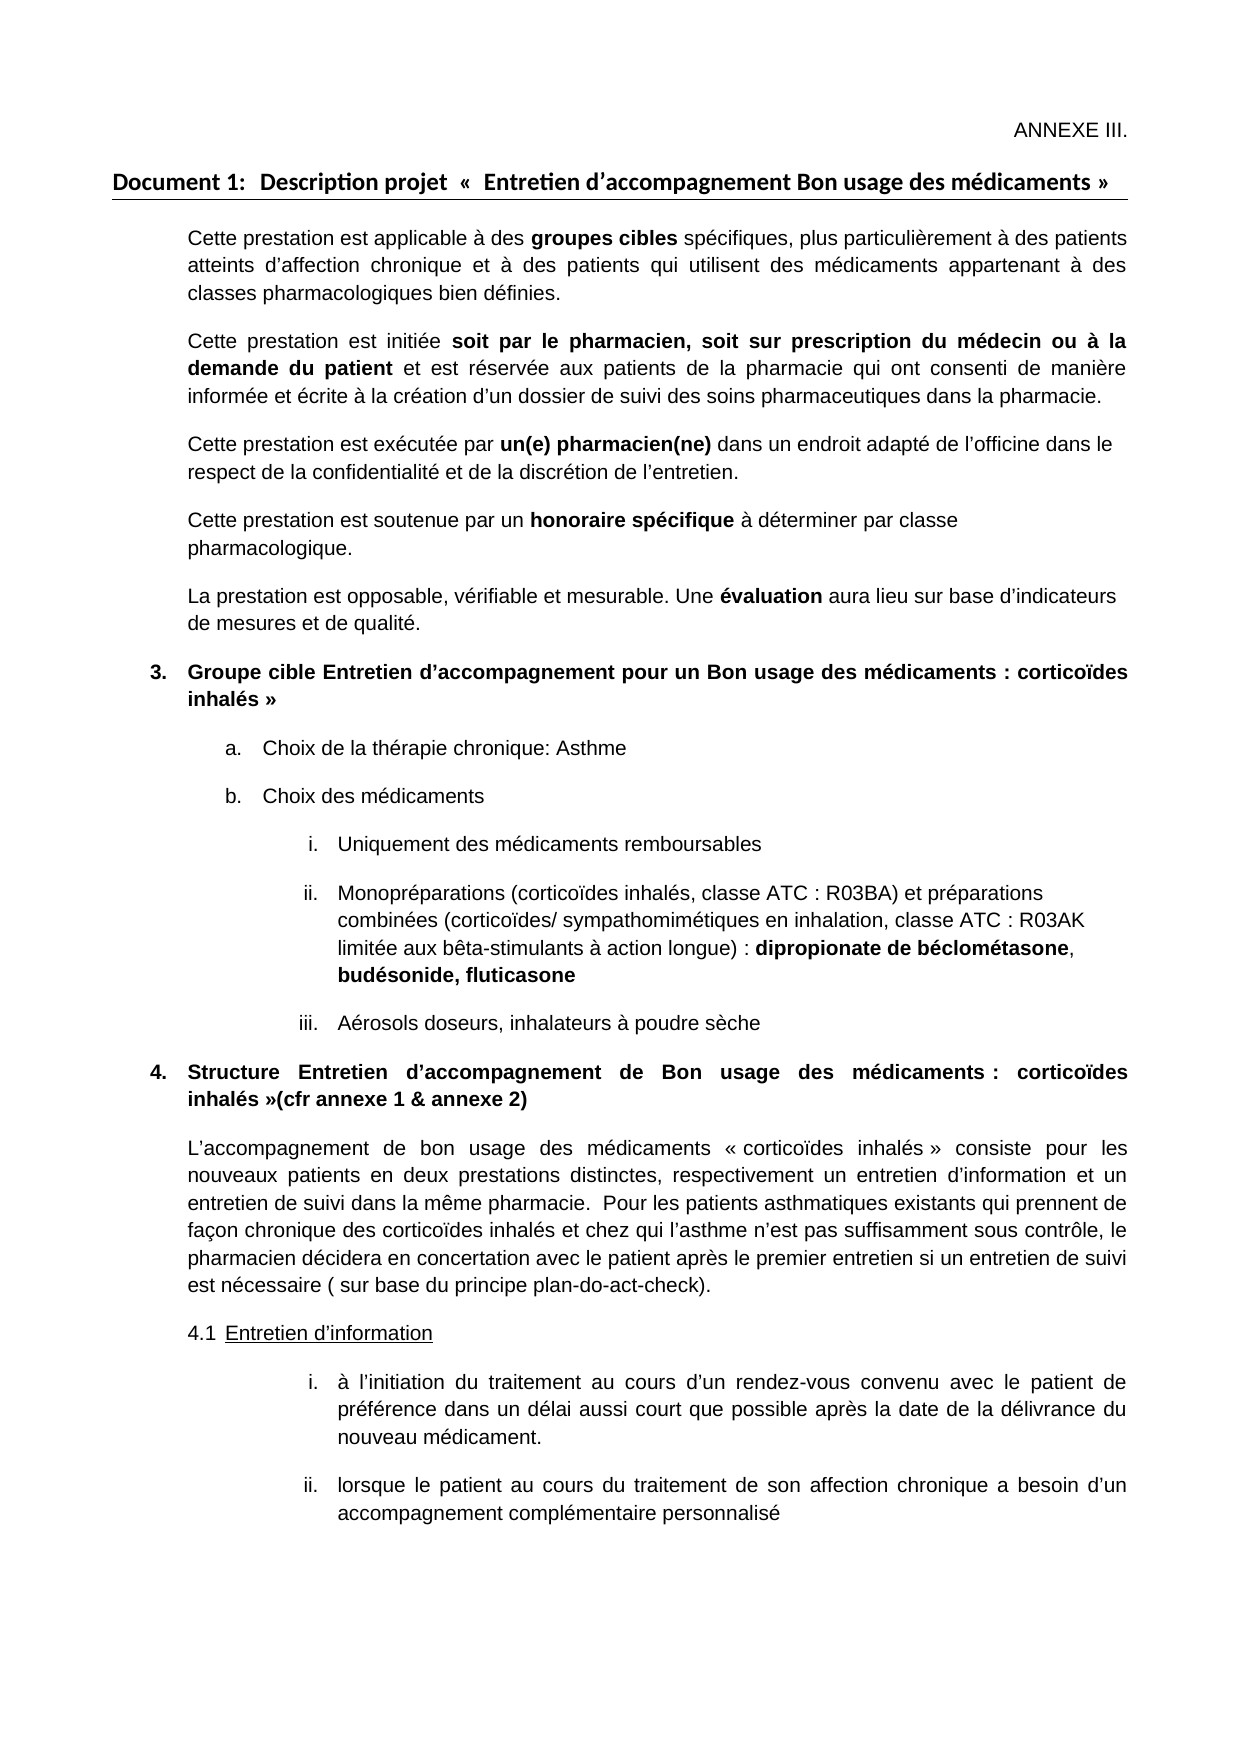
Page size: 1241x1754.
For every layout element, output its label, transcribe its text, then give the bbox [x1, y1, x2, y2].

text Document 1: Description projet « Entretien d’accompagnement Bon usage des médicaments » [112, 166, 1128, 199]
text L’accompagnement de bon usage des médicaments « corticoïdes inhalés » consiste pour les nouveaux patients en deux prestations distinctes, respectivement un entretien d’information et un entretien de suivi dans la même pharmacie. Pour les patients asthmatiques existants qui prennent de façon chronique des corticoïdes inhalés et chez qui l’asthme n’est pas suffisamment sous contrôle, le pharmacien décidera en concertation avec le patient après le premier entretien si un entretien de suivi est nécessaire ( sur base du principe plan-do-act-check). [187, 1135, 1128, 1297]
text ANNEXE III. [112, 118, 1128, 142]
list à l’initiation du traitement au cours d’un rendez-vous convenu avec le patient de préférence dans un délai aussi court que possible après la date de la délivrance du nouveau médicament. [318, 1369, 1128, 1448]
list lorsque le patient au cours du traitement de son affection chronique a besoin d’un accompagnement complémentaire personnalisé [318, 1473, 1128, 1524]
text Cette prestation est exécutée par un(e) pharmacien(ne) dans un endroit adapté de l’officine dans le respect de la confidentialité et de la discrétion de l’entretien. [187, 432, 1128, 483]
text Cette prestation est soutenue par un honoraire spécifique à déterminer par classe pharmacologique. [187, 508, 1128, 559]
list Aérosols doseurs, inhalateurs à poudre sèche [318, 1011, 1132, 1035]
list Groupe cible Entretien d’accompagnement pour un Bon usage des médicaments : corticoïdes inhalés » [150, 659, 1128, 711]
list Monopréparations (corticoïdes inhalés, classe ATC : R03BA) et préparations combinées (corticoïdes/ sympathomimétiques en inhalation, classe ATC : R03AK limitée aux bêta-stimulants à action longue) : dipropionate de béclométasone, budésonide, fluticasone [318, 880, 1132, 987]
list Entretien d’information [187, 1321, 1128, 1345]
list Structure Entretien d’accompagnement de Bon usage des médicaments : corticoïdes inhalés »(cfr annexe 1 & annexe 2) [150, 1059, 1128, 1111]
list Uniquement des médicaments remboursables [318, 832, 1132, 856]
text La prestation est opposable, vérifiable et mesurable. Une évaluation aura lieu sur base d’indicateurs de mesures et de qualité. [187, 584, 1128, 635]
list Choix des médicaments [225, 784, 1132, 808]
text Cette prestation est initiée soit par le pharmacien, soit sur prescription du médecin ou à la demande du patient et est réservée aux patients de la pharmacie qui ont consenti de manière informée et écrite à la création d’un dossier de suivi des soins pharmaceutiques dans la pharmacie. [187, 329, 1128, 408]
list Choix de la thérapie chronique: Asthme [225, 735, 1132, 759]
text Cette prestation est applicable à des groupes cibles spécifiques, plus particulièrement à des patients atteints d’affection chronique et à des patients qui utilisent des médicaments appartenant à des classes pharmacologiques bien définies. [187, 225, 1128, 304]
